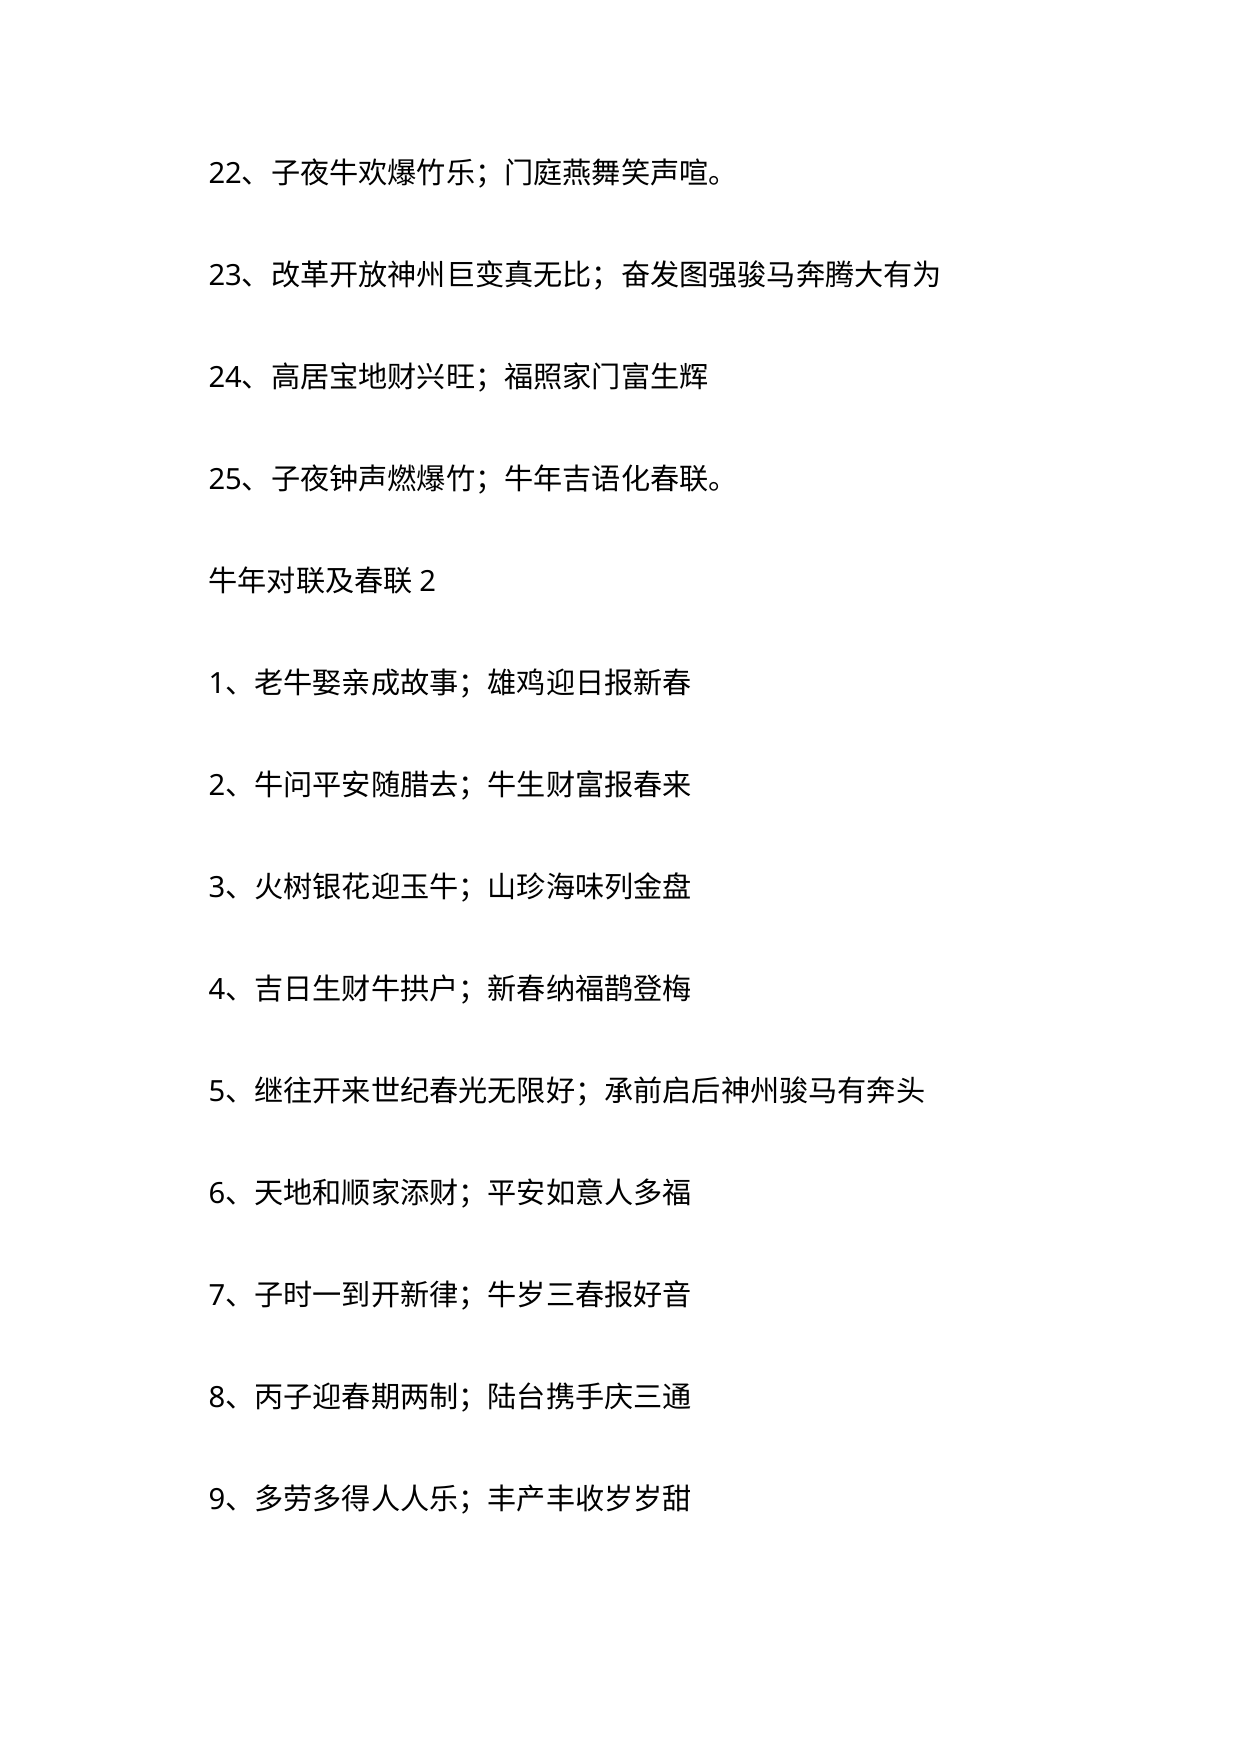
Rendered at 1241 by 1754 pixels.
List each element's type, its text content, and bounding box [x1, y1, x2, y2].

text 6、天地和顺家添财；平安如意人多福 [150, 1170, 1090, 1212]
text 9、多劳多得人人乐；丰产丰收岁岁甜 [150, 1476, 1090, 1518]
text 3、火树银花迎玉牛；山珍海味列金盘 [150, 864, 1090, 906]
text 22、子夜牛欢爆竹乐；门庭燕舞笑声喧。 [150, 150, 1090, 192]
text 5、继往开来世纪春光无限好；承前启后神州骏马有奔头 [150, 1068, 1090, 1110]
text 4、吉日生财牛拱户；新春纳福鹊登梅 [150, 966, 1090, 1008]
text 23、改革开放神州巨变真无比；奋发图强骏马奔腾大有为 [150, 252, 1090, 294]
text 7、子时一到开新律；牛岁三春报好音 [150, 1272, 1090, 1314]
text 2、牛问平安随腊去；牛生财富报春来 [150, 762, 1090, 804]
text 25、子夜钟声燃爆竹；牛年吉语化春联。 [150, 456, 1090, 498]
text 24、高居宝地财兴旺；福照家门富生辉 [150, 354, 1090, 396]
text 8、丙子迎春期两制；陆台携手庆三通 [150, 1374, 1090, 1416]
text 牛年对联及春联 2 [150, 558, 1090, 600]
text 1、老牛娶亲成故事；雄鸡迎日报新春 [150, 660, 1090, 702]
